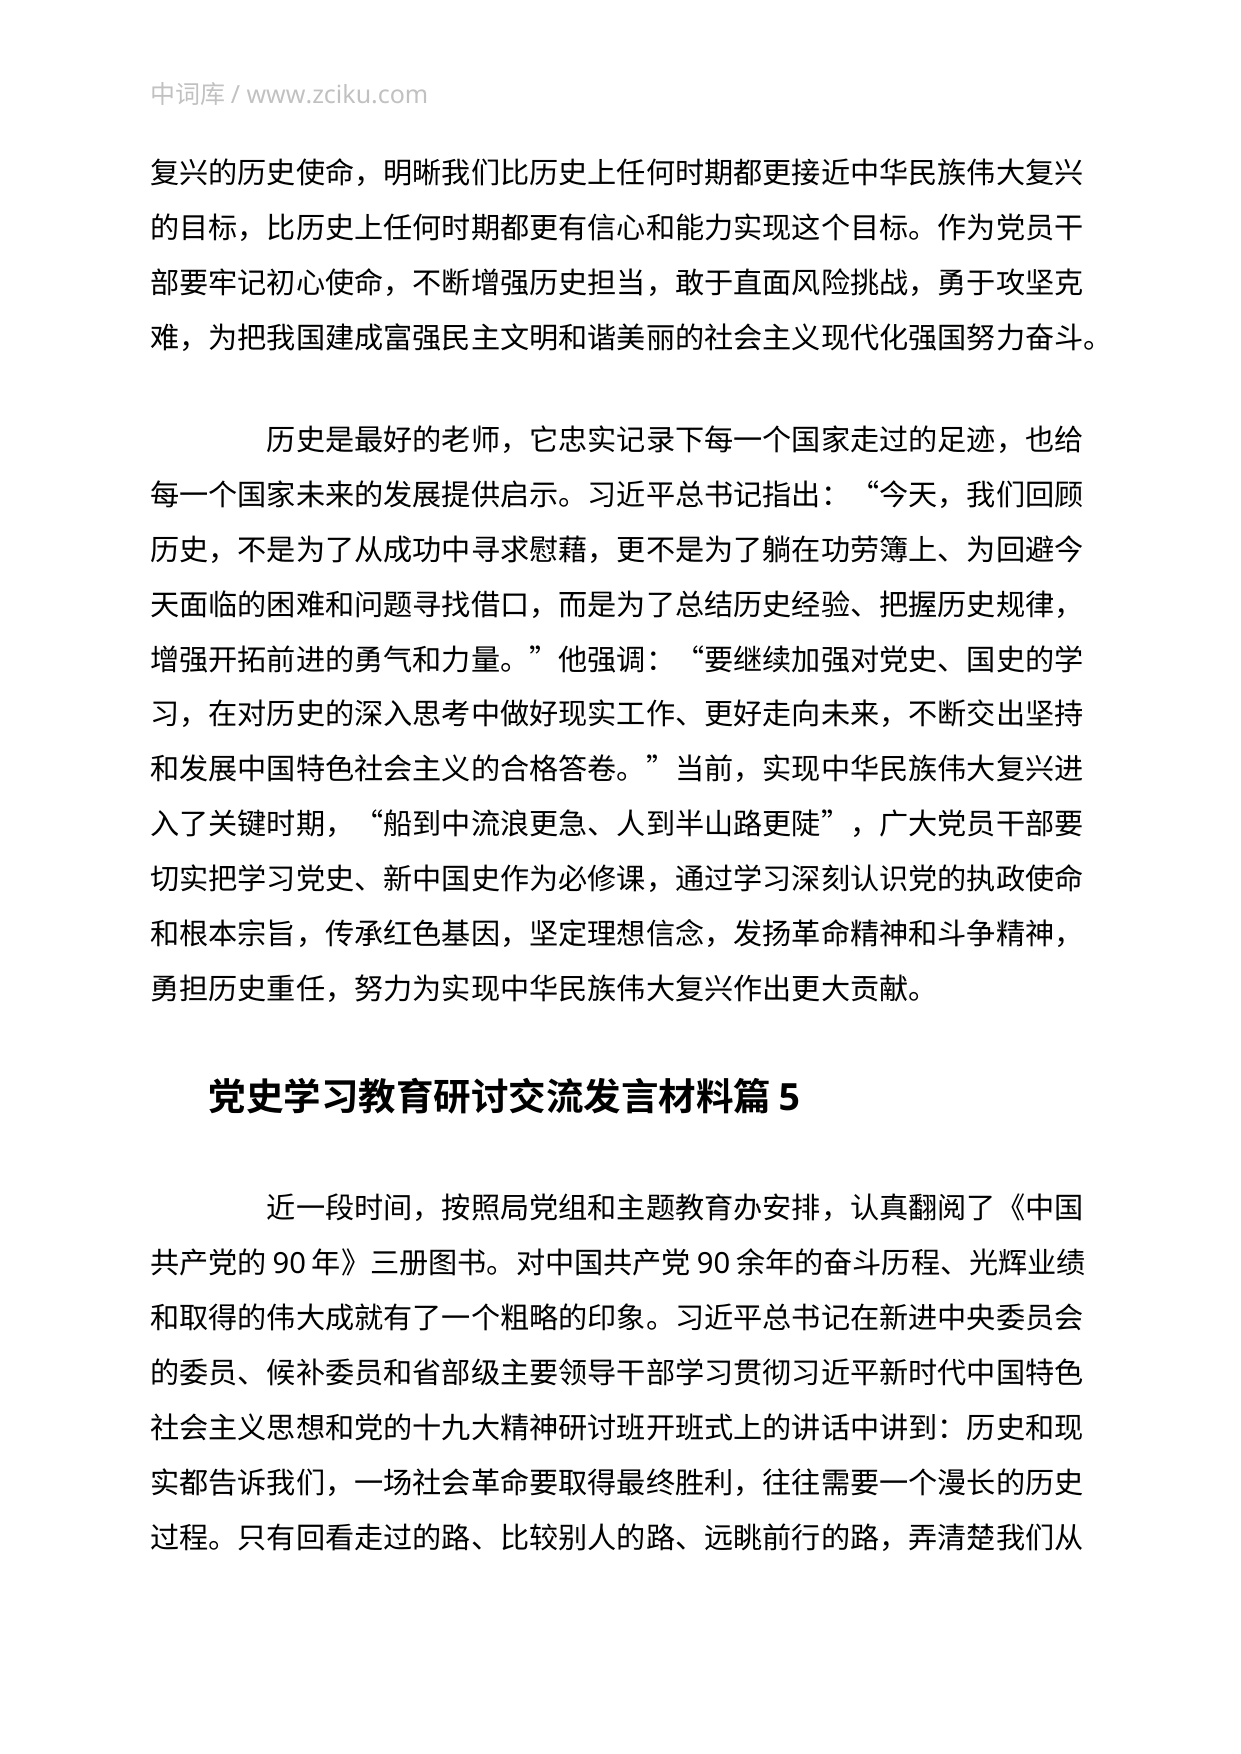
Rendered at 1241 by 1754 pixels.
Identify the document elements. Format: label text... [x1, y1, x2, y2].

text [150, 150, 1090, 357]
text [150, 1185, 1090, 1557]
text 党史学习教育研讨交流发言材料篇5 [150, 1067, 1090, 1122]
text 历史是最好的老师，它忠实记录下每一个国家走过的足迹，也给每一个国家未来的发展提供启示。习近平总书记指出：“今天，我们回顾历史，不是为了从成功中寻求慰藉，更不是为了躺在功劳簿上、为回避今天面临的困难和问题寻找借口，而是为了总结历史经验、把握历史规律，增强开拓前进的勇气和力量。”他强调：“要继续加强对党史、国史的学习，在对历史的深入思考中做好现实工作、更好走向未来，不断交出坚持和发展中国特色社会主义的合格答卷。”当前，实现中华民族伟大复兴进入了关键时期，“船到中流浪更急、人到半山路更陡”，广大党员干部要切实把学习党史、新中国史作为必修课，通过学习深刻认识党的执政使命和根本宗旨，传承红色基因，坚定理想信念，发扬革命精神和斗争精神，勇担历史重任，努力为实现中华民族伟大复兴作出更大贡献。 [150, 416, 1090, 1008]
